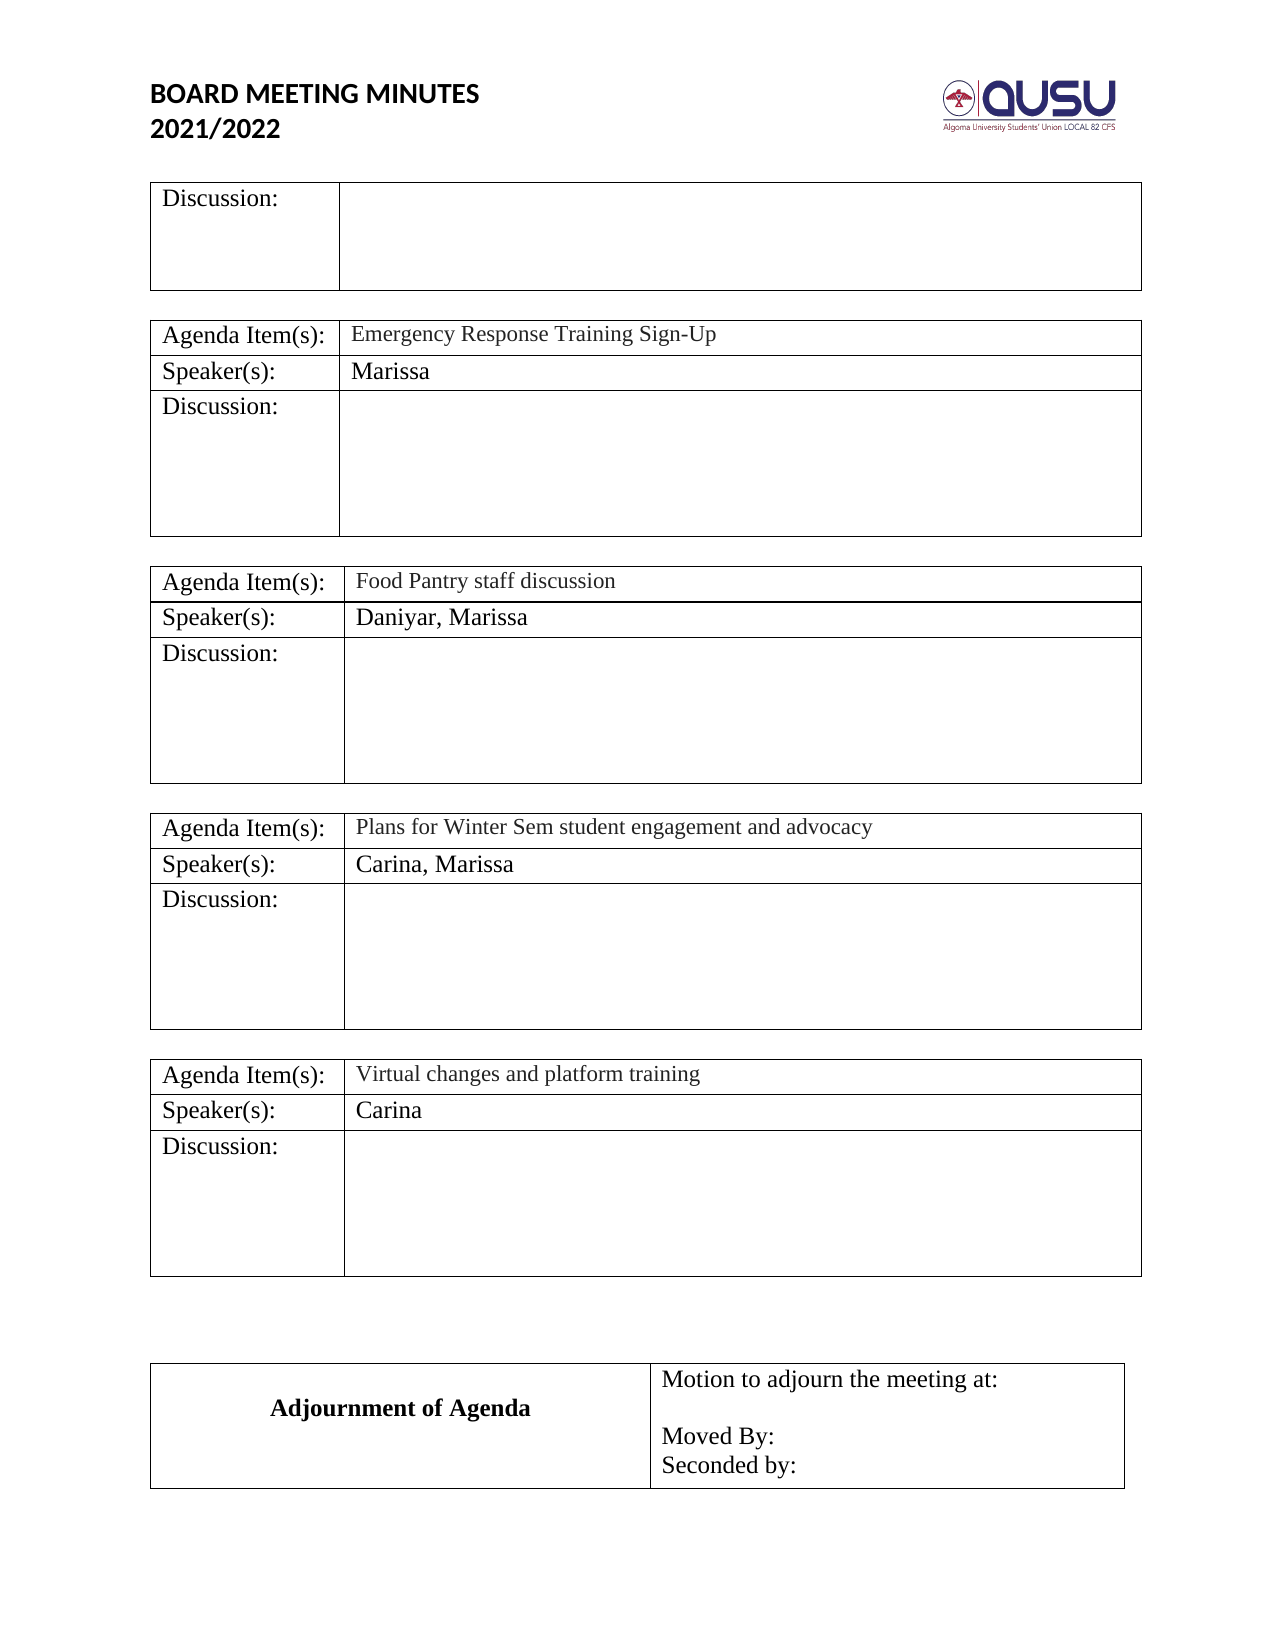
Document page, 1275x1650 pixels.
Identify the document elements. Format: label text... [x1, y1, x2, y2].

table_header Plans for Winter Sem student engagement and advocacy [345, 814, 1141, 848]
picture [937, 75, 1121, 134]
table_header Agenda Item(s): [151, 814, 344, 848]
table_header Food Pantry staff discussion [345, 567, 1141, 601]
table_cell Discussion: [151, 391, 339, 536]
table_cell Speaker(s): [151, 356, 339, 390]
table_cell [340, 183, 1141, 290]
table_cell [340, 391, 1141, 536]
table_cell Speaker(s): [151, 1095, 344, 1130]
table_header Emergency Response Training Sign-Up [340, 321, 1141, 355]
table_cell Daniyar, Marissa [345, 603, 1141, 637]
table_header Agenda Item(s): [151, 1060, 344, 1094]
table_cell Carina, Marissa [345, 849, 1141, 883]
table_cell [345, 1131, 1141, 1276]
table_cell [345, 638, 1141, 783]
table_cell Discussion: [151, 183, 339, 290]
table_cell Discussion: [151, 638, 344, 783]
table_cell Carina [345, 1095, 1141, 1130]
table_cell [345, 884, 1141, 1029]
table_header Agenda Item(s): [151, 321, 339, 355]
table_cell Speaker(s): [151, 849, 344, 883]
table_cell Speaker(s): [151, 603, 344, 637]
table_header Virtual changes and platform training [345, 1060, 1141, 1094]
table_cell Discussion: [151, 1131, 344, 1276]
table_header Agenda Item(s): [151, 567, 344, 601]
table_cell Marissa [340, 356, 1141, 390]
table_header Adjournment of Agenda [151, 1364, 650, 1488]
table_header Motion to adjourn the meeting at: Moved By: Seconded by: [651, 1364, 1124, 1488]
table_cell Discussion: [151, 884, 344, 1029]
